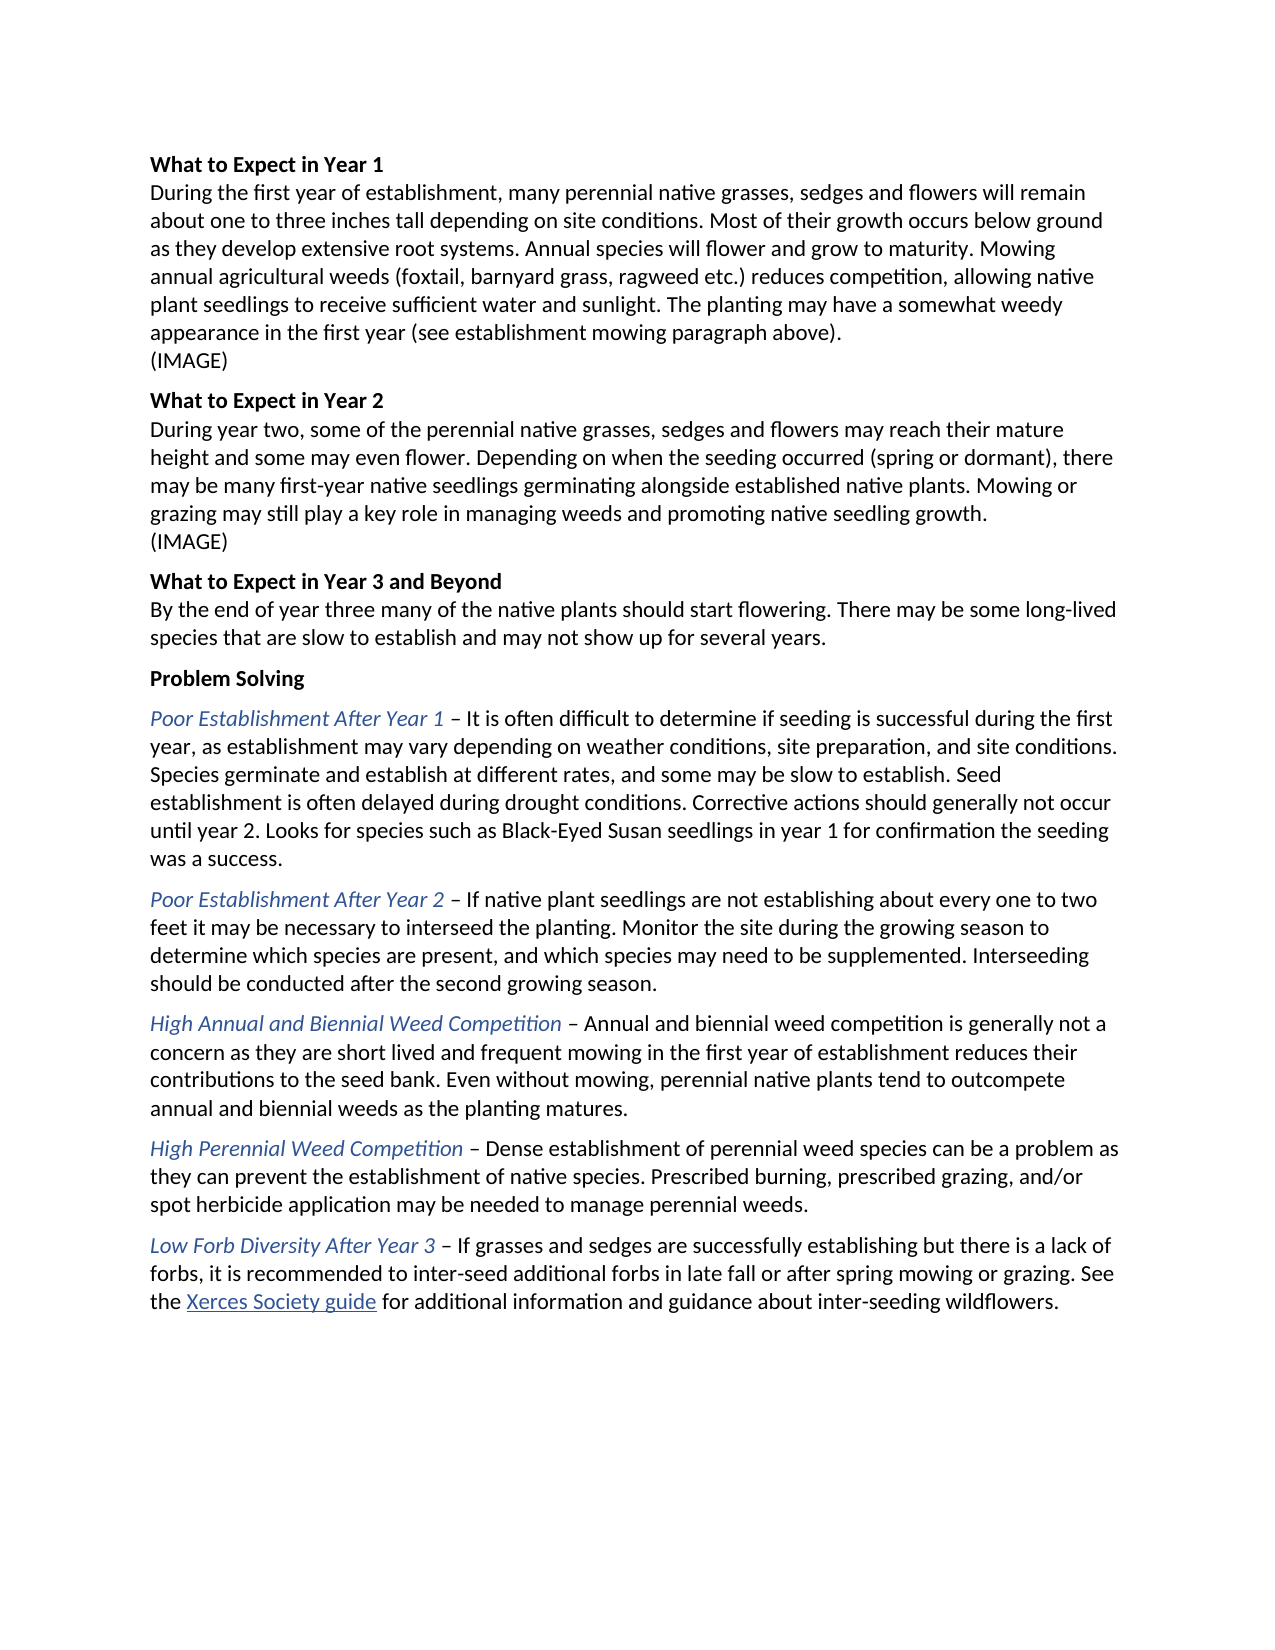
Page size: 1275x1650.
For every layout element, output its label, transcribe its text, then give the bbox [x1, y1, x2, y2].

text Problem Solving [150, 664, 1125, 692]
text Low Forb Diversity After Year 3 – If grasses and sedges are successfully establishing but there is a lack of forbs, it is recommended to inter-seed additional forbs in late fall or after spring mowing or grazing. See the Xerces Society guide for additional information and guidance about inter-seeding wildflowers. [150, 1231, 1125, 1315]
text During year two, some of the perennial native grasses, sedges and flowers may reach their mature height and some may even flower. Depending on when the seeding occurred (spring or dormant), there may be many first-year native seedlings germinating alongside established native plants. Mowing or grazing may still play a key role in managing weeds and promoting native seedling growth. [150, 415, 1125, 527]
text High Perennial Weed Competition – Dense establishment of perennial weed species can be a problem as they can prevent the establishment of native species. Prescribed burning, prescribed grazing, and/or spot herbicide application may be needed to manage perennial weeds. [150, 1134, 1125, 1218]
text By the end of year three many of the native plants should start flowering. There may be some long-lived species that are slow to establish and may not show up for several years. [150, 595, 1125, 651]
text High Annual and Biennial Weed Competition – Annual and biennial weed competition is generally not a concern as they are short lived and frequent mowing in the first year of establishment reduces their contributions to the seed bank. Even without mowing, perennial native plants tend to outcompete annual and biennial weeds as the planting matures. [150, 1009, 1125, 1122]
text During the first year of establishment, many perennial native grasses, sedges and flowers will remain about one to three inches tall depending on site conditions. Most of their growth occurs below ground as they develop extensive root systems. Annual species will flower and grow to maturity. Mowing annual agricultural weeds (foxtail, barnyard grass, ragweed etc.) reduces competition, allowing native plant seedlings to receive sufficient water and sunlight. The planting may have a somewhat weedy appearance in the first year (see establishment mowing paragraph above). [150, 178, 1125, 346]
text Poor Establishment After Year 1 – It is often difficult to determine if seeding is successful during the first year, as establishment may vary depending on weather conditions, site preparation, and site conditions. Species germinate and establish at different rates, and some may be slow to establish. Seed establishment is often delayed during drought conditions. Corrective actions should generally not occur until year 2. Looks for species such as Black-Eyed Susan seedlings in year 1 for confirmation the seeding was a success. [150, 704, 1125, 872]
text What to Expect in Year 2 [150, 387, 1125, 415]
text Poor Establishment After Year 2 – If native plant seedlings are not establishing about every one to two feet it may be necessary to interseed the planting. Monitor the site during the growing season to determine which species are present, and which species may need to be supplemented. Interseeding should be conducted after the second growing season. [150, 885, 1125, 997]
text (IMAGE) [150, 527, 1125, 555]
text What to Expect in Year 3 and Beyond [150, 567, 1125, 595]
text What to Expect in Year 1 [150, 150, 1125, 178]
text (IMAGE) [150, 346, 1125, 374]
